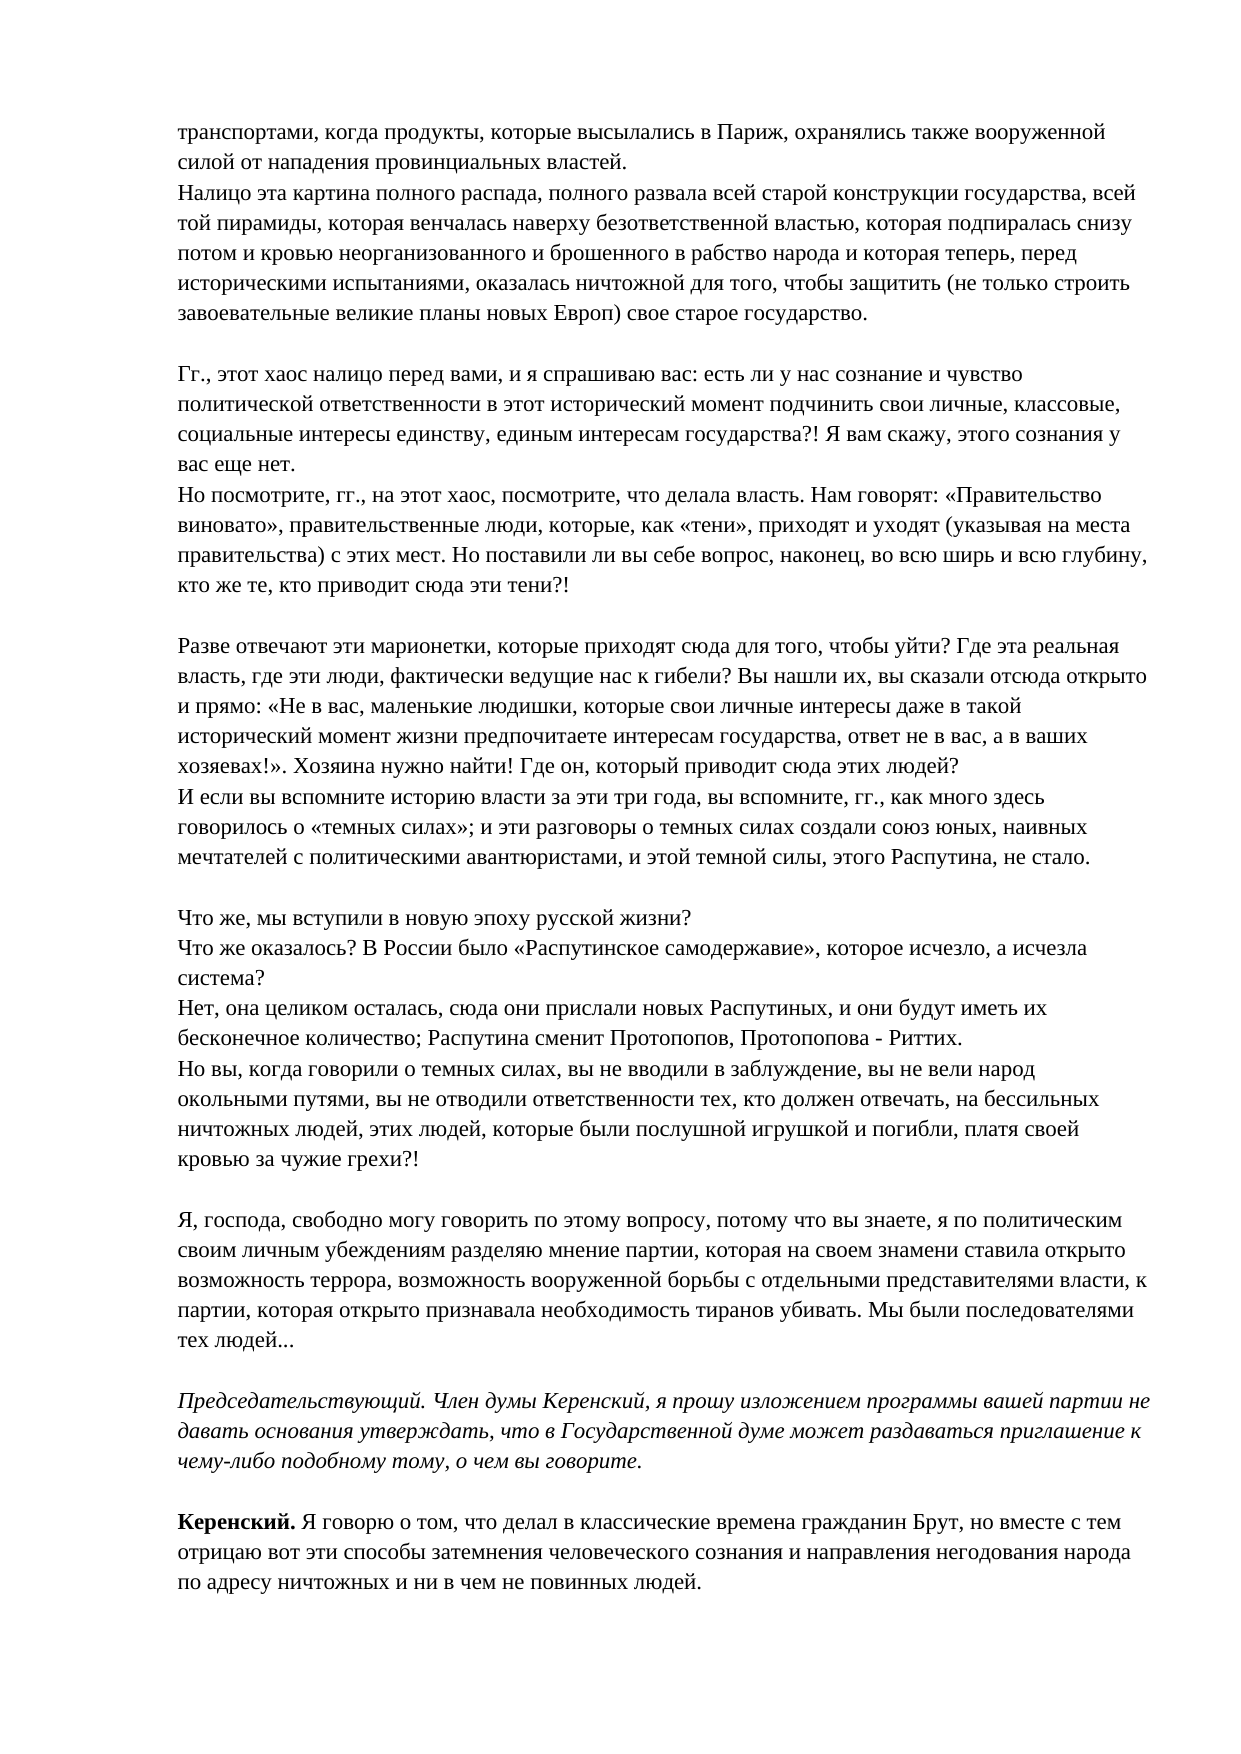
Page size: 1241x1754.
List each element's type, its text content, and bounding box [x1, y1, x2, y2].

text Что же, мы вступили в новую эпоху русской жизни? [177, 903, 1152, 930]
text Но вы, когда говорили о темных силах, вы не вводили в заблуждение, вы не вели народ окольными путями, вы не отводили ответственности тех, кто должен отвечать, на бессильных ничтожных людей, этих людей, которые были послушной игрушкой и погибли, платя своей кровью за чужие грехи?! [177, 1054, 1152, 1172]
text Но посмотрите, гг., на этот хаос, посмотрите, что делала власть. Нам говорят: «Правительство виновато», правительственные люди, которые, как «тени», приходят и уходят (указывая на места правительства) с этих мест. Но поставили ли вы себе вопрос, наконец, во всю ширь и всю глубину, кто же те, кто приводит сюда эти тени?! [177, 481, 1152, 598]
text Что же оказалось? В России было «Распутинское самодержавие», которое исчезло, а исчезла система? [177, 934, 1152, 990]
text И если вы вспомните историю власти за эти три года, вы вспомните, гг., как много здесь говорилось о «темных силах»; и эти разговоры о темных силах создали союз юных, наивных мечтателей с политическими авантюристами, и этой темной силы, этого Распутина, не стало. [177, 783, 1152, 869]
text Разве отвечают эти марионетки, которые приходят сюда для того, чтобы уйти? Где эта реальная власть, где эти люди, фактически ведущие нас к гибели? Вы нашли их, вы сказали отсюда открыто и прямо: «Не в вас, маленькие людишки, которые свои личные интересы даже в такой исторический момент жизни предпочитаете интересам государства, ответ не в вас, а в ваших хозяевах!». Хозяина нужно найти! Где он, который приводит сюда этих людей? [177, 632, 1152, 779]
text Налицо эта картина полного распада, полного развала всей старой конструкции государства, всей той пирамиды, которая венчалась наверху безответственной властью, которая подпиралась снизу потом и кровью неорганизованного и брошенного в рабство народа и которая теперь, перед историческими испытаниями, оказалась ничтожной для того, чтобы защитить (не только строить завоевательные великие планы новых Европ) свое старое государство. [177, 178, 1152, 326]
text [177, 118, 1152, 175]
text Керенский. Я говорю о том, что делал в классические времена гражданин Брут, но вместе с тем отрицаю вот эти способы затемнения человеческого сознания и направления негодования народа по адресу ничтожных и ни в чем не повинных людей. [177, 1508, 1152, 1594]
text Я, господа, свободно могу говорить по этому вопросу, потому что вы знаете, я по политическим своим личным убеждениям разделяю мнение партии, которая на своем знамени ставила открыто возможность террора, возможность вооруженной борьбы с отдельными представителями власти, к партии, которая открыто признавала необходимость тиранов убивать. Мы были последователями тех людей... [177, 1206, 1152, 1353]
text Гг., этот хаос налицо перед вами, и я спрашиваю вас: есть ли у нас сознание и чувство политической ответственности в этот исторический момент подчинить свои личные, классовые, социальные интересы единству, единым интересам государства?! Я вам скажу, этого сознания у вас еще нет. [177, 360, 1152, 477]
text Председательствующий. Член думы Керенский, я прошу изложением программы вашей партии не давать основания утверждать, что в Государственной думе может раздаваться приглашение к чему-либо подобному тому, о чем вы говорите. [177, 1387, 1152, 1474]
text Нет, она целиком осталась, сюда они прислали новых Распутиных, и они будут иметь их бесконечное количество; Распутина сменит Протопопов, Протопопова - Риттих. [177, 994, 1152, 1051]
